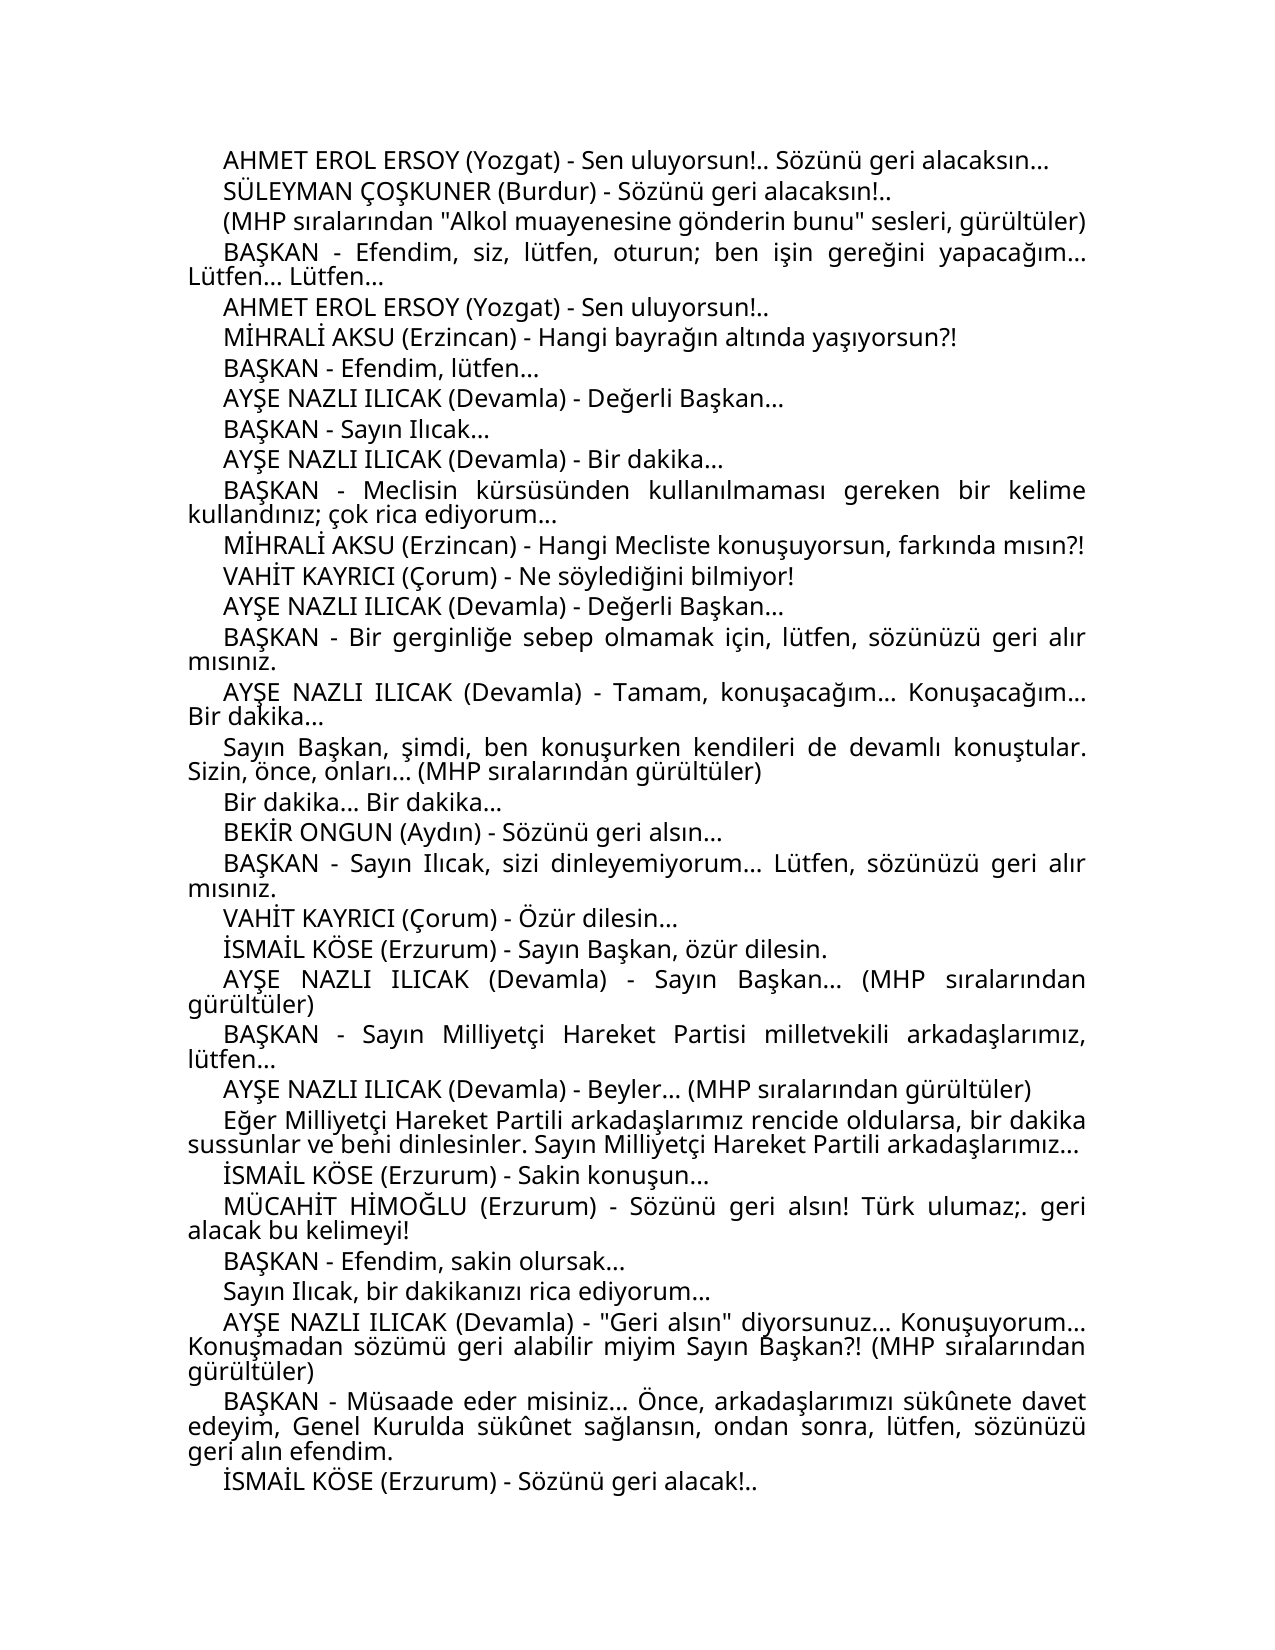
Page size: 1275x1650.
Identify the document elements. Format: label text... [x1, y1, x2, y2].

text BAŞKAN - Efendim, siz, lütfen, oturun; ben işin gereğini yapacağım... Lütfen... Lütfen... [187, 242, 1087, 291]
text SÜLEYMAN ÇOŞKUNER (Burdur) - Sözünü geri alacaksın!.. [187, 181, 1087, 205]
text AYŞE NAZLI ILICAK (Devamla) - "Geri alsın" diyorsunuz... Konuşuyorum... Konuşmadan sözümü geri alabilir miyim Sayın Başkan?! (MHP sıralarından gürültüler) [187, 1311, 1087, 1385]
text AYŞE NAZLI ILICAK (Devamla) - Değerli Başkan... [187, 596, 1087, 621]
text Sayın Başkan, şimdi, ben konuşurken kendileri de devamlı konuştular. Sizin, önce, onları... (MHP sıralarından gürültüler) [187, 737, 1087, 786]
text MİHRALİ AKSU (Erzincan) - Hangi bayrağın altında yaşıyorsun?! [187, 327, 1087, 352]
text BAŞKAN - Bir gerginliğe sebep olmamak için, lütfen, sözünüzü geri alır mısınız. [187, 626, 1087, 676]
text İSMAİL KÖSE (Erzurum) - Sayın Başkan, özür dilesin. [187, 938, 1087, 963]
text BAŞKAN - Efendim, lütfen... [187, 358, 1087, 382]
text (MHP sıralarından "Alkol muayenesine gönderin bunu" sesleri, gürültüler) [187, 211, 1087, 236]
text AYŞE NAZLI ILICAK (Devamla) - Bir dakika... [187, 449, 1087, 474]
text MÜCAHİT HİMOĞLU (Erzurum) - Sözünü geri alsın! Türk ulumaz;. geri alacak bu kelimeyi! [187, 1195, 1087, 1244]
text AHMET EROL ERSOY (Yozgat) - Sen uluyorsun!.. [187, 297, 1087, 321]
text BEKİR ONGUN (Aydın) - Sözünü geri alsın... [187, 822, 1087, 847]
text VAHİT KAYRICI (Çorum) - Özür dilesin... [187, 908, 1087, 932]
text AYŞE NAZLI ILICAK (Devamla) - Sayın Başkan... (MHP sıralarından gürültüler) [187, 969, 1087, 1018]
text MİHRALİ AKSU (Erzincan) - Hangi Mecliste konuşuyorsun, farkında mısın?! [187, 535, 1087, 559]
text BAŞKAN - Sayın Ilıcak, sizi dinleyemiyorum... Lütfen, sözünüzü geri alır mısınız. [187, 853, 1087, 902]
text Eğer Milliyetçi Hareket Partili arkadaşlarımız rencide oldularsa, bir dakika sussunlar ve beni dinlesinler. Sayın Milliyetçi Hareket Partili arkadaşlarımız... [187, 1110, 1087, 1159]
text BAŞKAN - Sayın Milliyetçi Hareket Partisi milletvekili arkadaşlarımız, lütfen... [187, 1024, 1087, 1073]
text İSMAİL KÖSE (Erzurum) - Sakin konuşun... [187, 1165, 1087, 1189]
text Bir dakika... Bir dakika... [187, 792, 1087, 816]
text BAŞKAN - Sayın Ilıcak... [187, 419, 1087, 443]
text BAŞKAN - Meclisin kürsüsünden kullanılmaması gereken bir kelime kullandınız; çok rica ediyorum... [187, 480, 1087, 529]
text VAHİT KAYRICI (Çorum) - Ne söylediğini bilmiyor! [187, 565, 1087, 590]
text BAŞKAN - Efendim, sakin olursak... [187, 1250, 1087, 1275]
text Sayın Ilıcak, bir dakikanızı rica ediyorum... [187, 1281, 1087, 1306]
text İSMAİL KÖSE (Erzurum) - Sözünü geri alacak!.. [187, 1471, 1087, 1495]
text AYŞE NAZLI ILICAK (Devamla) - Beyler... (MHP sıralarından gürültüler) [187, 1079, 1087, 1104]
text BAŞKAN - Müsaade eder misiniz... Önce, arkadaşlarımızı sükûnete davet edeyim, Genel Kurulda sükûnet sağlansın, ondan sonra, lütfen, sözünüzü geri alın efendim. [187, 1391, 1087, 1465]
text AYŞE NAZLI ILICAK (Devamla) - Değerli Başkan... [187, 388, 1087, 413]
text AHMET EROL ERSOY (Yozgat) - Sen uluyorsun!.. Sözünü geri alacaksın... [187, 150, 1087, 174]
text AYŞE NAZLI ILICAK (Devamla) - Tamam, konuşacağım... Konuşacağım... Bir dakika... [187, 682, 1087, 731]
